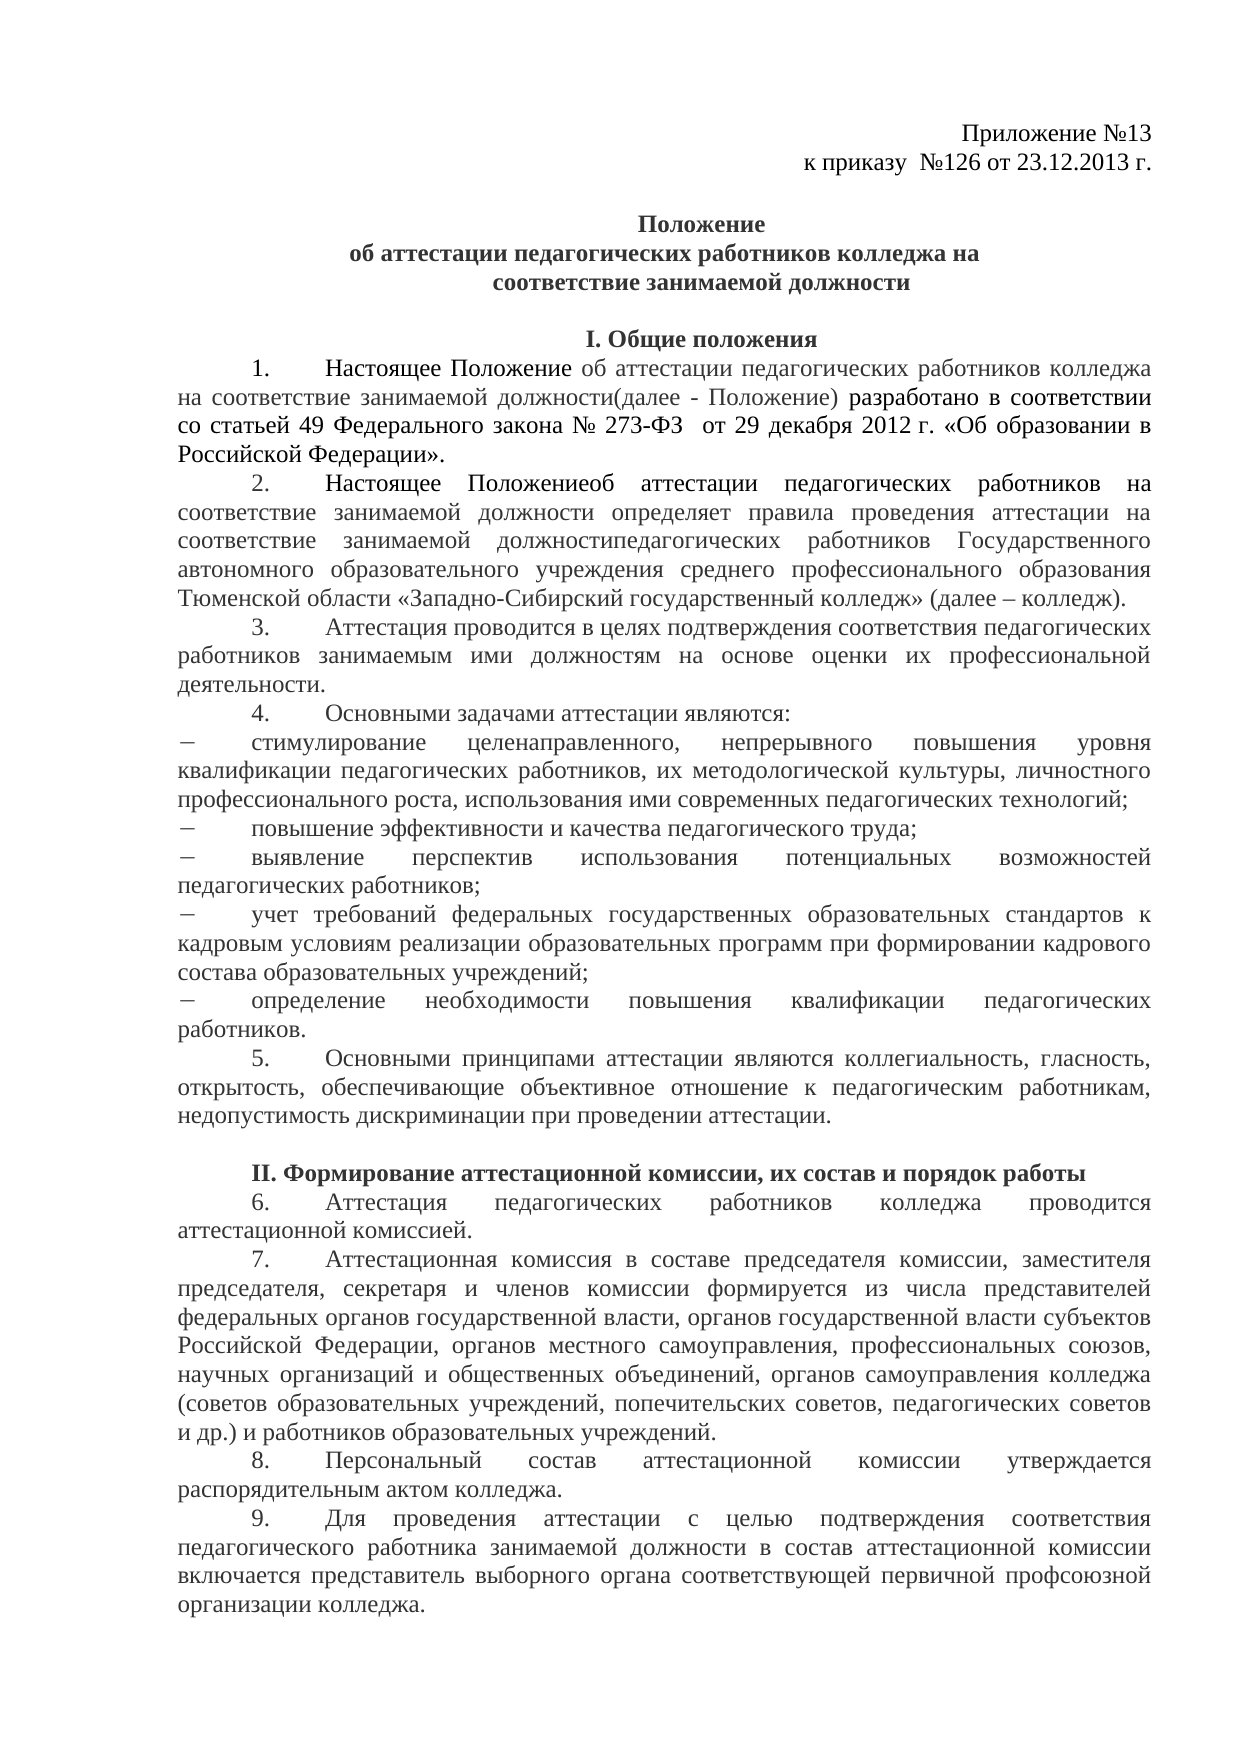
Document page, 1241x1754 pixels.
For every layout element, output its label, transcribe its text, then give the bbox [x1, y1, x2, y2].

list Настоящее Положениеоб аттестации педагогических работников на соответствие занимаемой должности определяет правила проведения аттестации на соответствие занимаемой должностипедагогических работников Государственного автономного образовательного учреждения среднего профессионального образования Тюменской области «Западно-Сибирский государственный колледж» (далее – колледж). [177, 468, 1152, 612]
list Аттестация проводится в целях подтверждения соответствия педагогических работников занимаемым ими должностям на основе оценки их профессиональной деятельности. [177, 612, 1152, 698]
list стимулирование целенаправленного, непрерывного повышения уровня квалификации педагогических работников, их методологической культуры, личностного профессионального роста, использования ими современных педагогических технологий; [177, 727, 1152, 813]
text Положение об аттестации педагогических работников колледжа на [177, 209, 1152, 267]
list Персональный состав аттестационной комиссии утверждается распорядительным актом колледжа. [177, 1445, 1152, 1503]
list Аттестационная комиссия в составе председателя комиссии, заместителя председателя, секретаря и членов комиссии формируется из числа представителей федеральных органов государственной власти, органов государственной власти субъектов Российской Федерации, органов местного самоуправления, профессиональных союзов, научных организаций и общественных объединений, органов самоуправления колледжа (советов образовательных учреждений, попечительских советов, педагогических советов и др.) и работников образовательных учреждений. [177, 1244, 1152, 1445]
list Настоящее Положение об аттестации педагогических работников колледжа на соответствие занимаемой должности(далее - Положение) разработано в соответствии со статьей 49 Федерального закона № 273-ФЗ от 29 декабря 2012 г. «Об образовании в Российской Федерации». [177, 353, 1152, 468]
list Аттестация педагогических работников колледжа проводится аттестационной комиссией. [177, 1187, 1152, 1244]
list выявление перспектив использования потенциальных возможностей педагогических работников; [177, 842, 1152, 899]
text к приказу №126 от 23.12.2013 г. [177, 147, 1152, 176]
text Приложение №13 [177, 118, 1152, 147]
list Основными принципами аттестации являются коллегиальность, гласность, открытость, обеспечивающие объективное отношение к педагогическим работникам, недопустимость дискриминации при проведении аттестации. [177, 1043, 1152, 1129]
text соответствие занимаемой должности [177, 267, 1152, 295]
text I. Общие положения [177, 324, 1152, 353]
list определение необходимости повышения квалификации педагогических работников. [177, 985, 1152, 1043]
list Основными задачами аттестации являются: [177, 698, 1152, 727]
text II. Формирование аттестационной комиссии, их состав и порядок работы [251, 1158, 1152, 1187]
list учет требований федеральных государственных образовательных стандартов к кадровым условиям реализации образовательных программ при формировании кадрового состава образовательных учреждений; [177, 899, 1152, 985]
list Для проведения аттестации с целью подтверждения соответствия педагогического работника занимаемой должности в состав аттестационной комиссии включается представитель выборного органа соответствующей первичной профсоюзной организации колледжа. [177, 1503, 1152, 1618]
list повышение эффективности и качества педагогического труда; [177, 813, 1152, 842]
